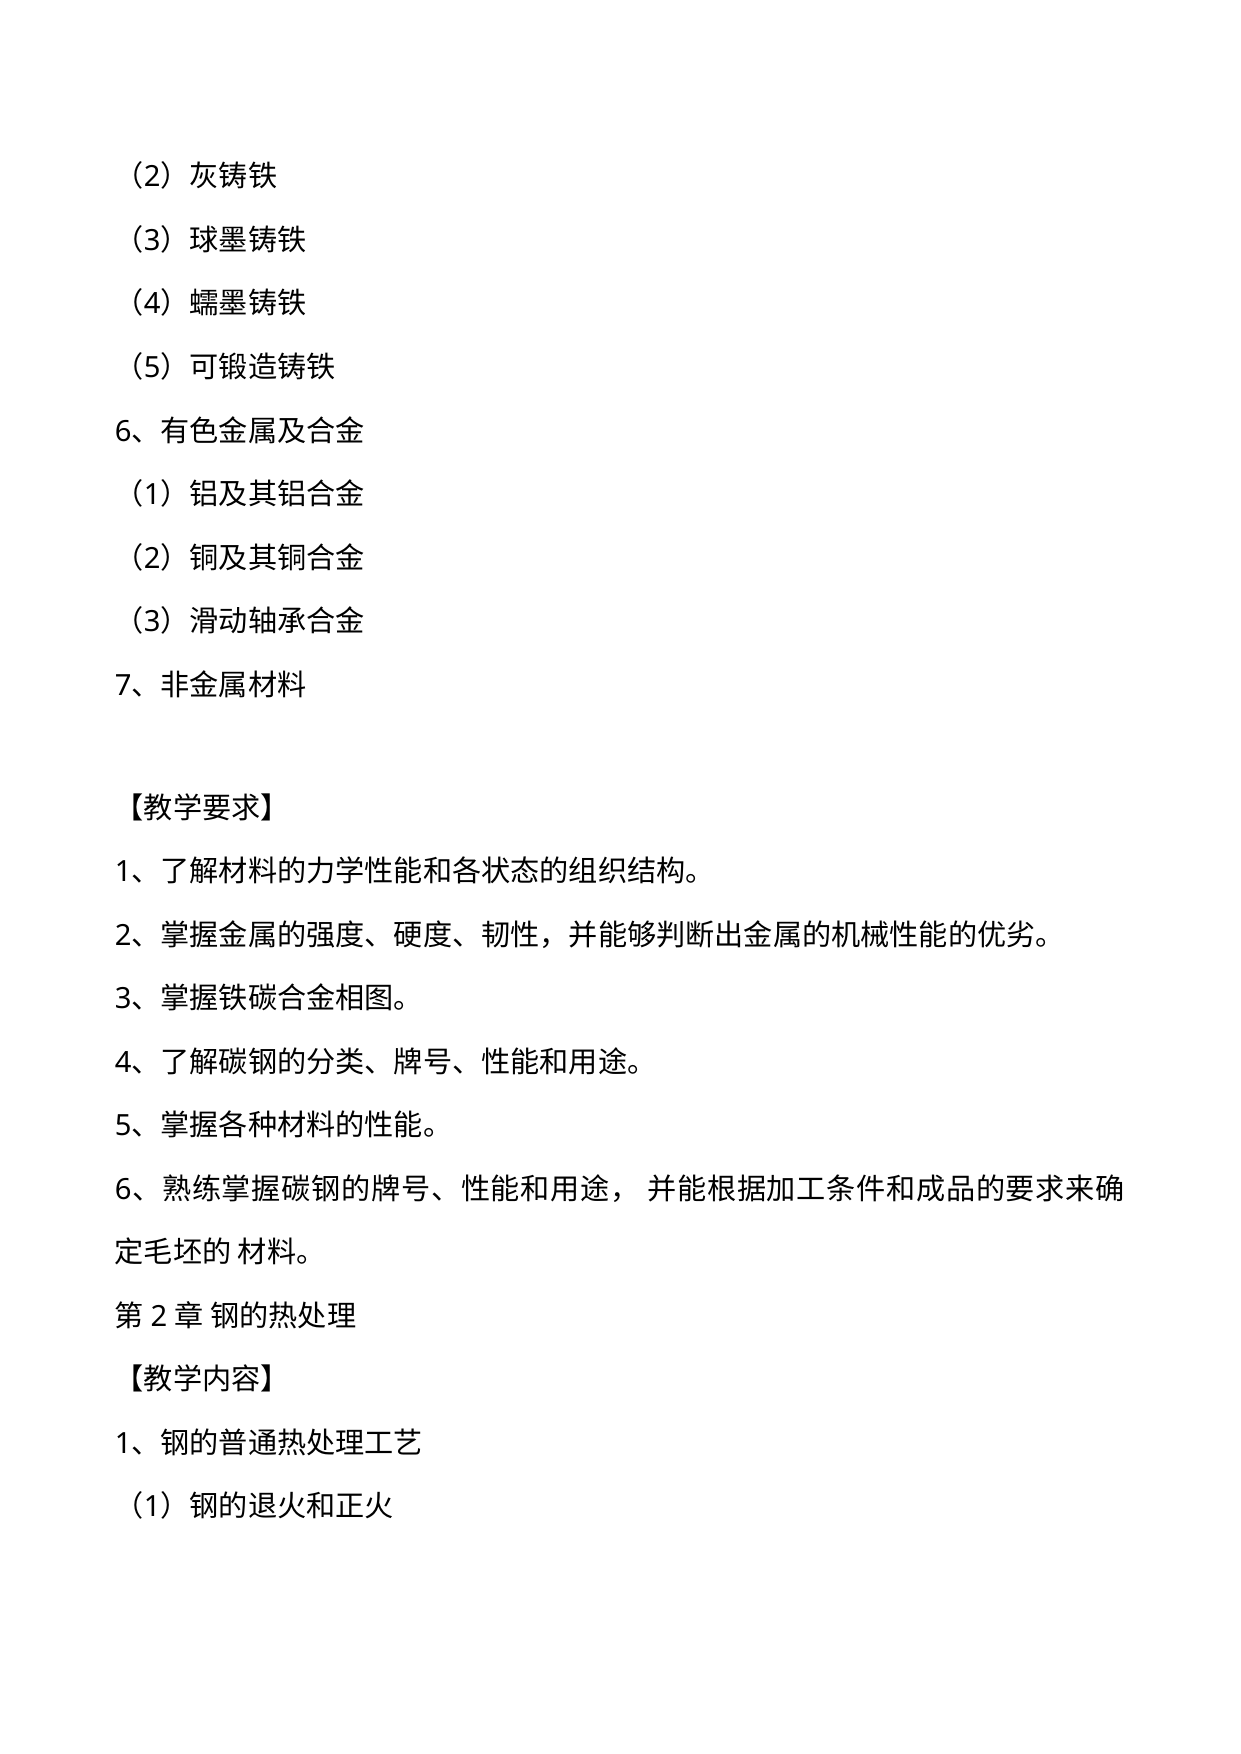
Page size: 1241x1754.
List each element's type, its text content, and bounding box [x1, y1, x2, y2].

text （1）铝及其铝合金 [114, 471, 1128, 513]
text 4、了解碳钢的分类、牌号、性能和用途。 [114, 1038, 1128, 1081]
text （2）铜及其铜合金 [114, 534, 1128, 577]
text （5）可锻造铸铁 [114, 343, 1128, 386]
text 5、掌握各种材料的性能。 [114, 1102, 1128, 1144]
text 3、掌握铁碳合金相图。 [114, 975, 1128, 1017]
text 【教学要求】 [114, 784, 1128, 827]
text （1）钢的退火和正火 [114, 1483, 1128, 1525]
text （3）滑动轴承合金 [114, 598, 1128, 640]
text 【教学内容】 [114, 1356, 1128, 1398]
text （2）灰铸铁 [114, 153, 1128, 195]
text 7、非金属材料 [114, 661, 1128, 704]
text 2、掌握金属的强度、硬度、韧性，并能够判断出金属的机械性能的优劣。 [114, 911, 1128, 954]
text 1、钢的普通热处理工艺 [114, 1419, 1128, 1462]
text 6、熟练掌握碳钢的牌号、性能和用途， 并能根据加工条件和成品的要求来确定毛坯的 材料。 [114, 1165, 1128, 1271]
text 6、有色金属及合金 [114, 407, 1128, 449]
text （4）蠕墨铸铁 [114, 280, 1128, 322]
text 1、了解材料的力学性能和各状态的组织结构。 [114, 848, 1128, 890]
text （3）球墨铸铁 [114, 216, 1128, 259]
text 第 2 章 钢的热处理 [114, 1292, 1128, 1335]
